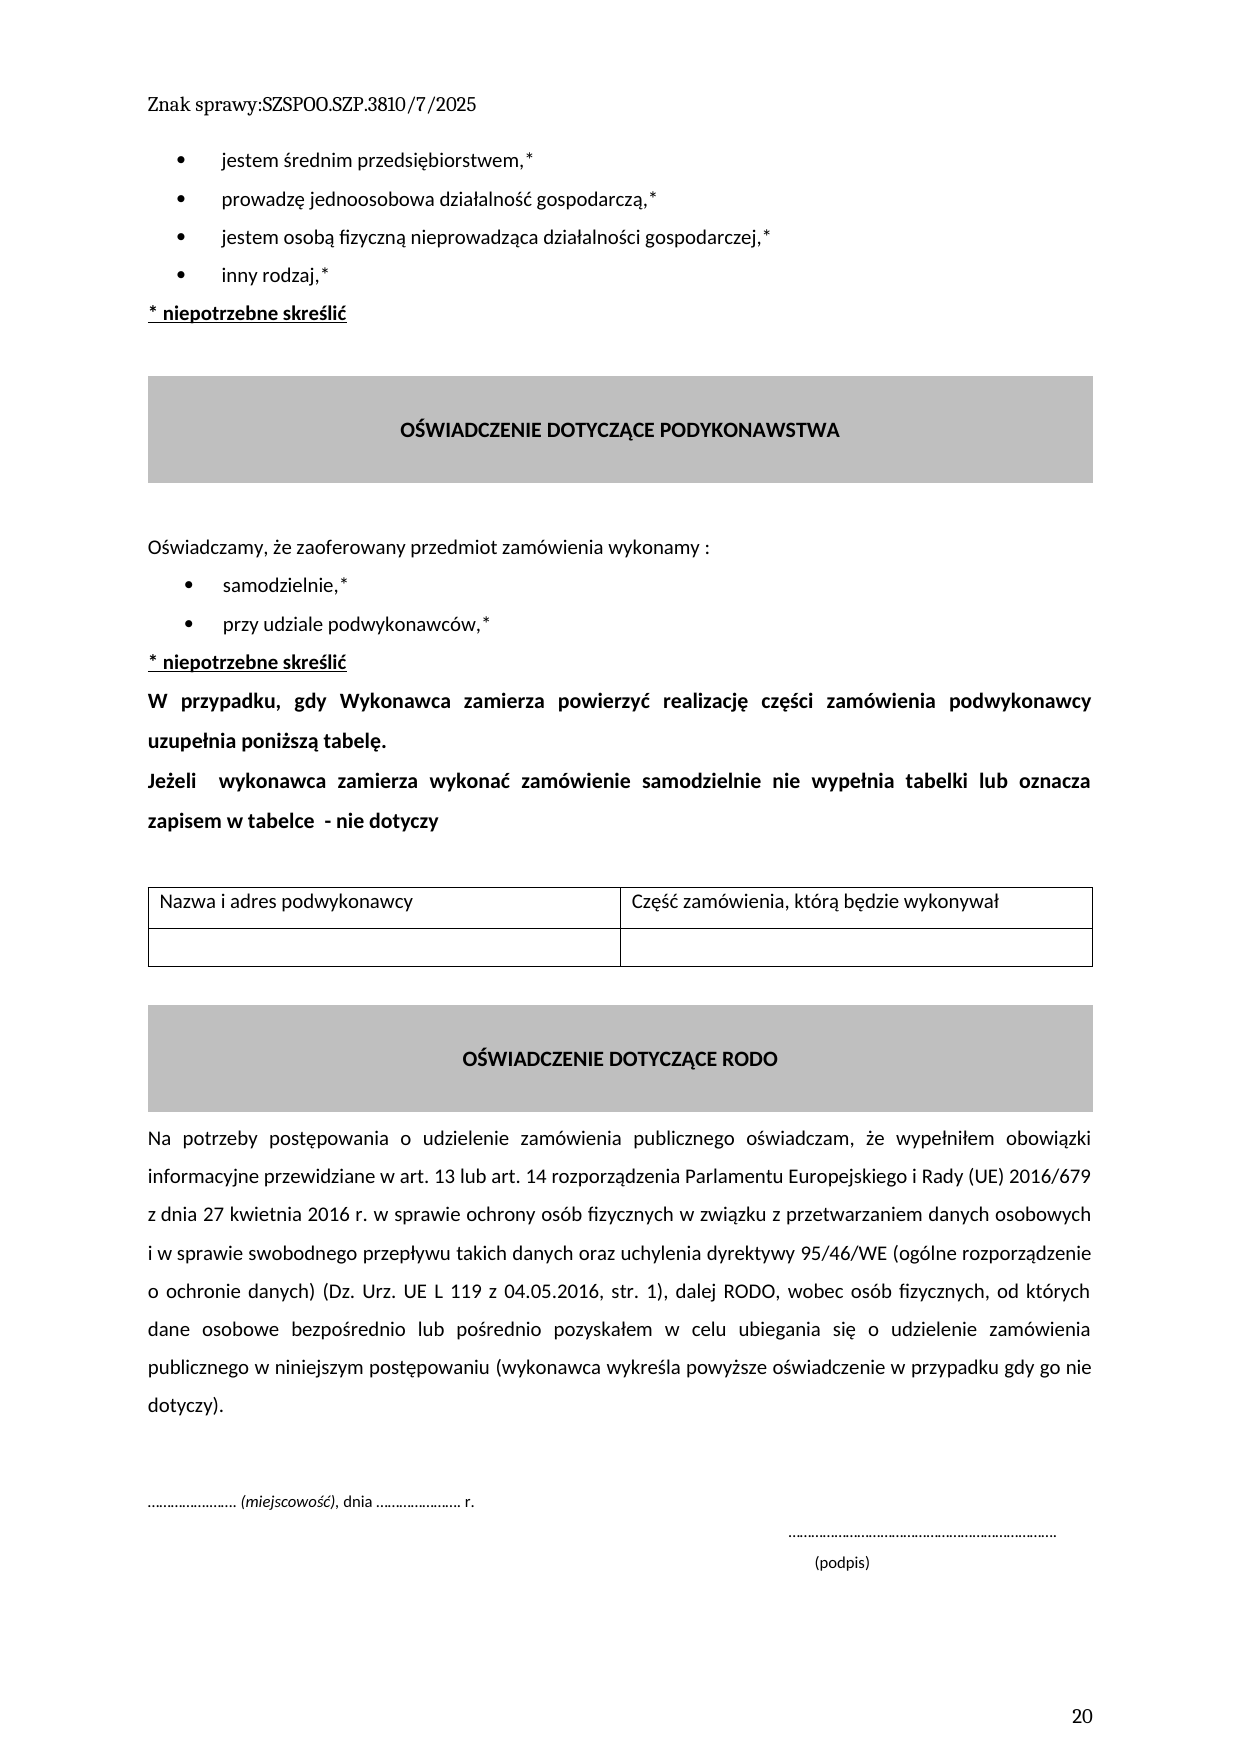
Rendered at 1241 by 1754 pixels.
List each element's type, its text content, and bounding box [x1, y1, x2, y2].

list samodzielnie,* [185, 573, 1093, 598]
table_header Część zamówienia, którą będzie wykonywał [621, 888, 1092, 928]
text W przypadku, gdy Wykonawca zamierza powierzyć realizację części zamówienia podwykonawcy uzupełnia poniższą tabelę. [148, 687, 1093, 754]
text (podpis) [148, 1552, 1093, 1572]
text * niepotrzebne skreślić [148, 649, 1093, 674]
text * niepotrzebne skreślić [148, 300, 1093, 326]
table_cell [621, 929, 1092, 966]
text Na potrzeby postępowania o udzielenie zamówienia publicznego oświadczam, że wypełniłem obowiązki informacyjne przewidziane w art. 13 lub art. 14 rozporządzenia Parlamentu Europejskiego i Rady (UE) 2016/679 z dnia 27 kwietnia 2016 r. w sprawie ochrony osób fizycznych w związku z przetwarzaniem danych osobowych i w sprawie swobodnego przepływu takich danych oraz uchylenia dyrektywy 95/46/WE (ogólne rozporządzenie o ochronie danych) (Dz. Urz. UE L 119 z 04.05.2016, str. 1), dalej RODO, wobec osób fizycznych, od których dane osobowe bezpośrednio lub pośrednio pozyskałem w celu ubiegania się o udzielenie zamówienia publicznego w niniejszym postępowaniu (wykonawca wykreśla powyższe oświadczenie w przypadku gdy go nie dotyczy). [148, 1125, 1093, 1418]
list prowadzę jednoosobowa działalność gospodarczą,* [177, 186, 1093, 211]
table_cell [149, 929, 620, 966]
text OŚWIADCZENIE DOTYCZĄCE RODO [148, 1045, 1093, 1072]
text Jeżeli wykonawca zamierza wykonać zamówienie samodzielnie nie wypełnia tabelki lub oznacza zapisem w tabelce - nie dotyczy [148, 767, 1093, 834]
list przy udziale podwykonawców,* [185, 611, 1093, 636]
list inny rodzaj,* [177, 262, 1093, 287]
text Oświadczamy, że zaoferowany przedmiot zamówienia wykonamy : [148, 534, 1093, 560]
text OŚWIADCZENIE DOTYCZĄCE PODYKONAWSTWA [148, 416, 1093, 443]
text …………….……. (miejscowość), dnia …………………. r. [148, 1491, 1093, 1511]
text ……………………………………………………………. [148, 1522, 1093, 1542]
table_header Nazwa i adres podwykonawcy [149, 888, 620, 928]
list jestem średnim przedsiębiorstwem,* [177, 148, 1093, 173]
list jestem osobą fizyczną nieprowadząca działalności gospodarczej,* [177, 224, 1093, 249]
